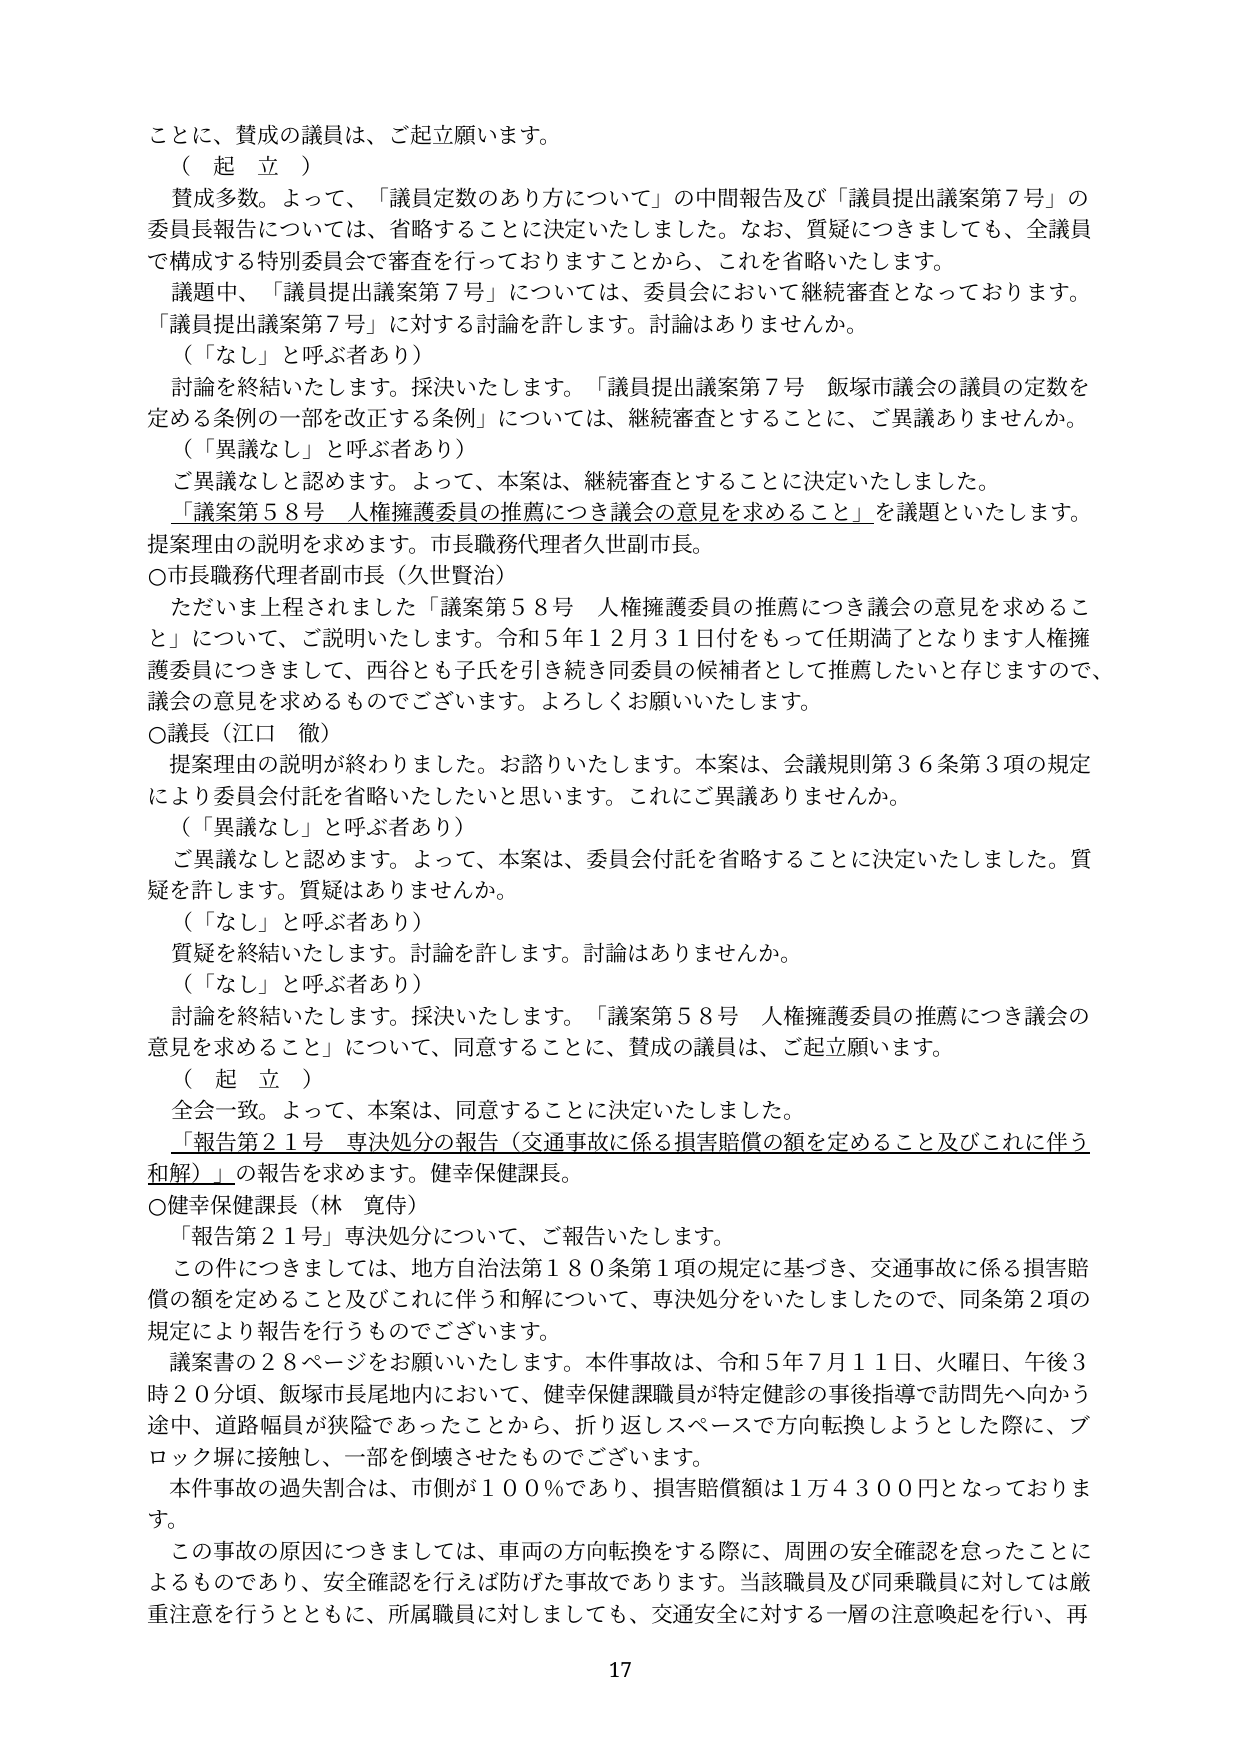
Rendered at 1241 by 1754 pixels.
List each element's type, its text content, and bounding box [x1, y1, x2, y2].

text 「議案第５８号 人権擁護委員の推薦につき議会の意見を求めること」を議題といたします。提案理由の説明を求めます。市長職務代理者久世副市長。 [148, 496, 1092, 558]
text ご異議なしと認めます。よって、本案は、継続審査とすることに決定いたしました。 [148, 464, 1092, 496]
text ○議長（江口 徹） [148, 716, 1092, 747]
text この件につきましては、地方自治法第１８０条第１項の規定に基づき、交通事故に係る損害賠償の額を定めること及びこれに伴う和解について、専決処分をいたしましたので、同条第２項の規定により報告を行うものでございます。 [148, 1251, 1092, 1345]
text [148, 118, 1092, 149]
text 賛成多数。よって、「議員定数のあり方について」の中間報告及び「議員提出議案第７号」の委員長報告については、省略することに決定いたしました。なお、質疑につきましても、全議員で構成する特別委員会で審査を行っておりますことから、これを省略いたします。 [148, 181, 1092, 275]
text 議案書の２８ページをお願いいたします。本件事故は、令和５年７月１１日、火曜日、午後３時２０分頃、飯塚市長尾地内において、健幸保健課職員が特定健診の事後指導で訪問先へ向かう途中、道路幅員が狭隘であったことから、折り返しスペースで方向転換しようとした際に、ブロック塀に接触し、一部を倒壊させたものでございます。 [148, 1345, 1092, 1471]
text ○健幸保健課長（林 寛侍） [148, 1188, 1092, 1219]
text 全会一致。よって、本案は、同意することに決定いたしました。 [148, 1093, 1092, 1125]
text 「報告第２１号 専決処分の報告（交通事故に係る損害賠償の額を定めること及びこれに伴う和解）」の報告を求めます。健幸保健課長。 [148, 1125, 1092, 1188]
text ただいま上程されました「議案第５８号 人権擁護委員の推薦につき議会の意見を求めること」について、ご説明いたします。令和５年１２月３１日付をもって任期満了となります人権擁護委員につきまして、西谷とも子氏を引き続き同委員の候補者として推薦したいと存じますので、議会の意見を求めるものでございます。よろしくお願いいたします。 [148, 590, 1092, 716]
text 本件事故の過失割合は、市側が１００％であり、損害賠償額は１万４３００円となっております。 [148, 1471, 1092, 1534]
text 討論を終結いたします。採決いたします。「議案第５８号 人権擁護委員の推薦につき議会の意見を求めること」について、同意することに、賛成の議員は、ご起立願います。 [148, 999, 1092, 1062]
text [148, 1534, 1092, 1628]
text ご異議なしと認めます。よって、本案は、委員会付託を省略することに決定いたしました。質疑を許します。質疑はありませんか。 [148, 842, 1092, 905]
text （「なし」と呼ぶ者あり） [148, 905, 1092, 936]
text （ 起 立 ） [148, 149, 1092, 181]
text 質疑を終結いたします。討論を許します。討論はありませんか。 [148, 936, 1092, 968]
text （「異議なし」と呼ぶ者あり） [148, 810, 1092, 842]
text 議題中、「議員提出議案第７号」については、委員会において継続審査となっております。「議員提出議案第７号」に対する討論を許します。討論はありませんか。 [148, 275, 1092, 338]
text 「報告第２１号」専決処分について、ご報告いたします。 [148, 1219, 1092, 1251]
text ○市長職務代理者副市長（久世賢治） [148, 558, 1092, 590]
text 討論を終結いたします。採決いたします。「議員提出議案第７号 飯塚市議会の議員の定数を定める条例の一部を改正する条例」については、継続審査とすることに、ご異議ありませんか。 [148, 370, 1092, 433]
text （「なし」と呼ぶ者あり） [148, 338, 1092, 370]
text 提案理由の説明が終わりました。お諮りいたします。本案は、会議規則第３６条第３項の規定により委員会付託を省略いたしたいと思います。これにご異議ありませんか。 [148, 747, 1092, 810]
text （ 起 立 ） [148, 1062, 1092, 1093]
text （「異議なし」と呼ぶ者あり） [148, 433, 1092, 464]
text （「なし」と呼ぶ者あり） [148, 968, 1092, 999]
